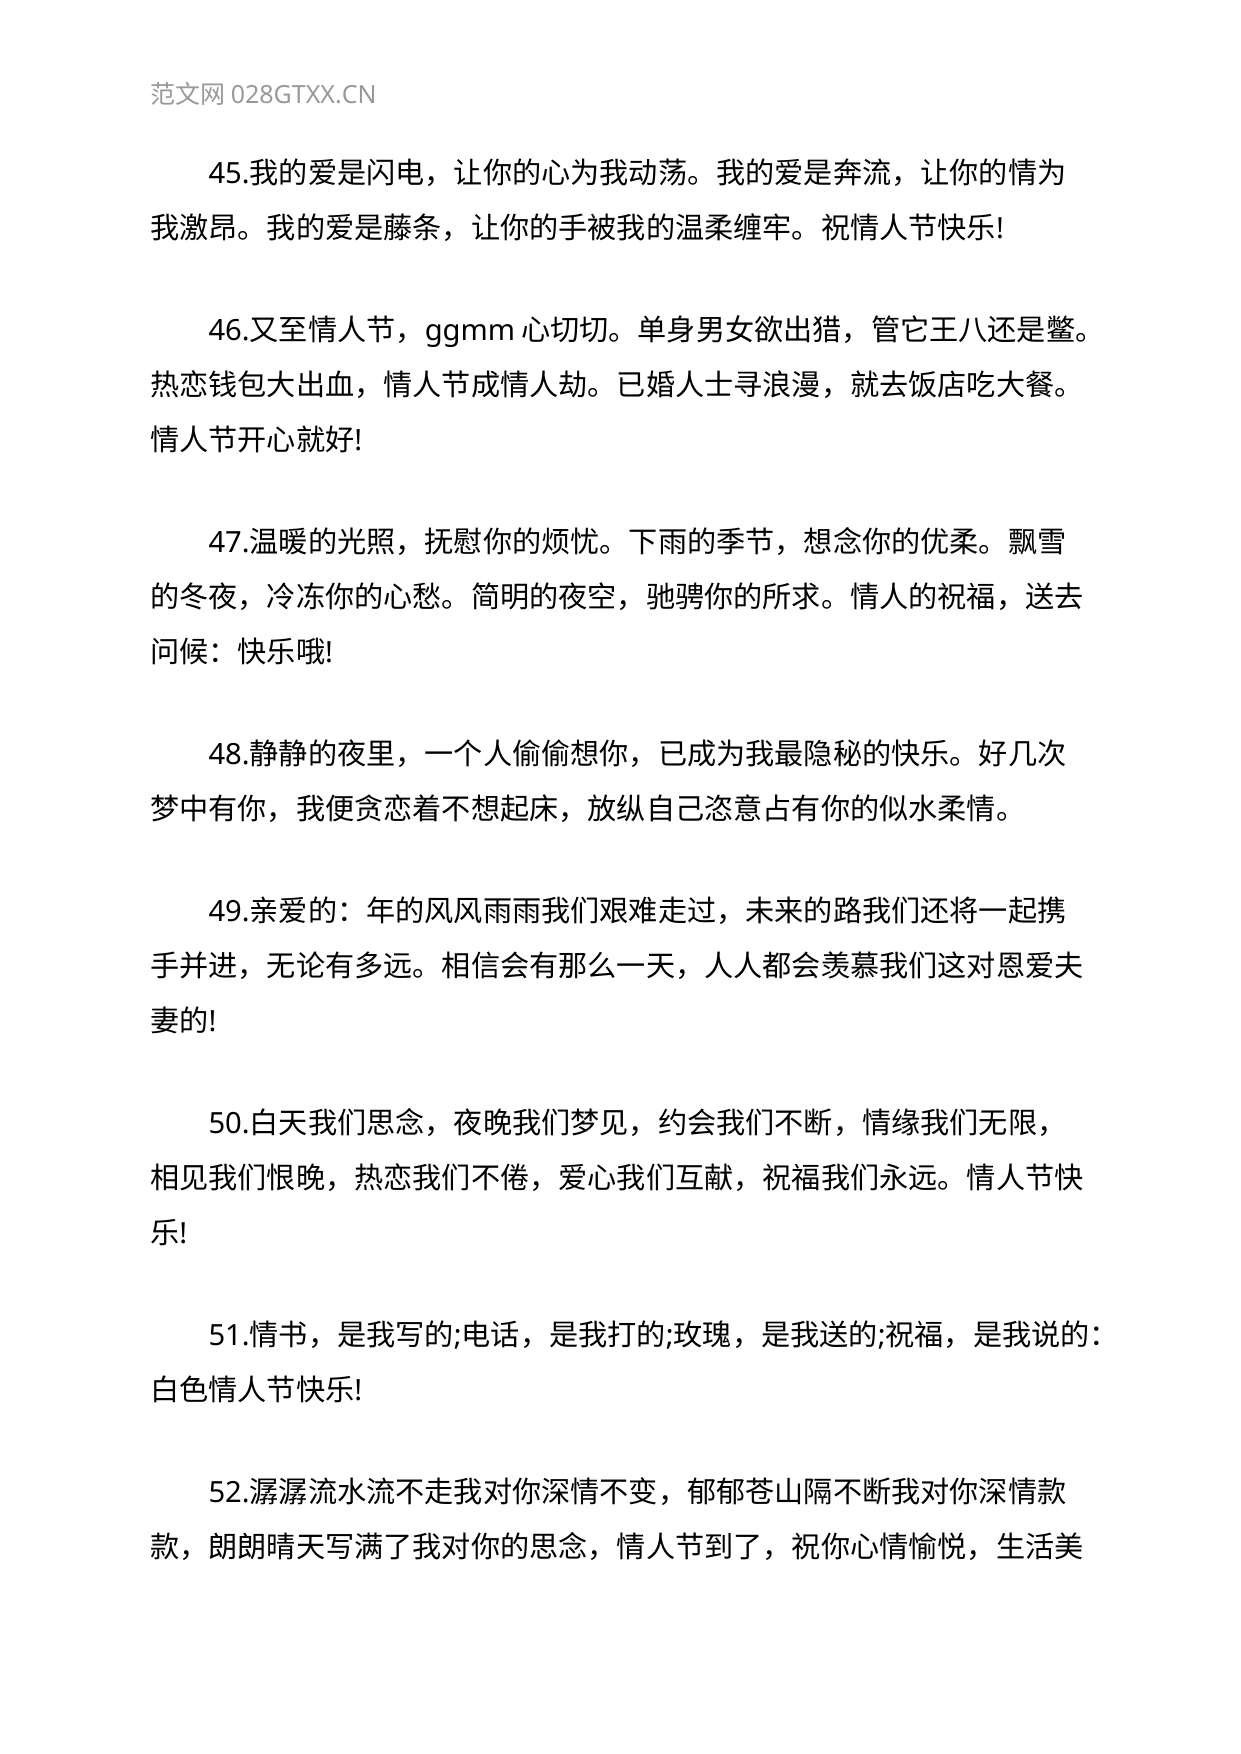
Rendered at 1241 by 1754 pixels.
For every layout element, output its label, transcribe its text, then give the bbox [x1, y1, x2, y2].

text 45.我的爱是闪电，让你的心为我动荡。我的爱是奔流，让你的情为我激昂。我的爱是藤条，让你的手被我的温柔缠牢。祝情人节快乐! [150, 150, 1090, 247]
text 50.白天我们思念，夜晚我们梦见，约会我们不断，情缘我们无限，相见我们恨晚，热恋我们不倦，爱心我们互献，祝福我们永远。情人节快乐! [150, 1099, 1090, 1252]
text 49.亲爱的：年的风风雨雨我们艰难走过，未来的路我们还将一起携手并进，无论有多远。相信会有那么一天，人人都会羡慕我们这对恩爱夫妻的! [150, 887, 1090, 1040]
text 48.静静的夜里，一个人偷偷想你，已成为我最隐秘的快乐。好几次梦中有你，我便贪恋着不想起床，放纵自己恣意占有你的似水柔情。 [150, 731, 1090, 828]
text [150, 1468, 1090, 1566]
text 46.又至情人节，ggmm心切切。单身男女欲出猎，管它王八还是鳖。热恋钱包大出血，情人节成情人劫。已婚人士寻浪漫，就去饭店吃大餐。情人节开心就好! [150, 307, 1090, 459]
text 47.温暖的光照，抚慰你的烦忧。下雨的季节，想念你的优柔。飘雪的冬夜，冷冻你的心愁。简明的夜空，驰骋你的所求。情人的祝福，送去问候：快乐哦! [150, 519, 1090, 671]
text 51.情书，是我写的;电话，是我打的;玫瑰，是我送的;祝福，是我说的：白色情人节快乐! [150, 1311, 1090, 1409]
